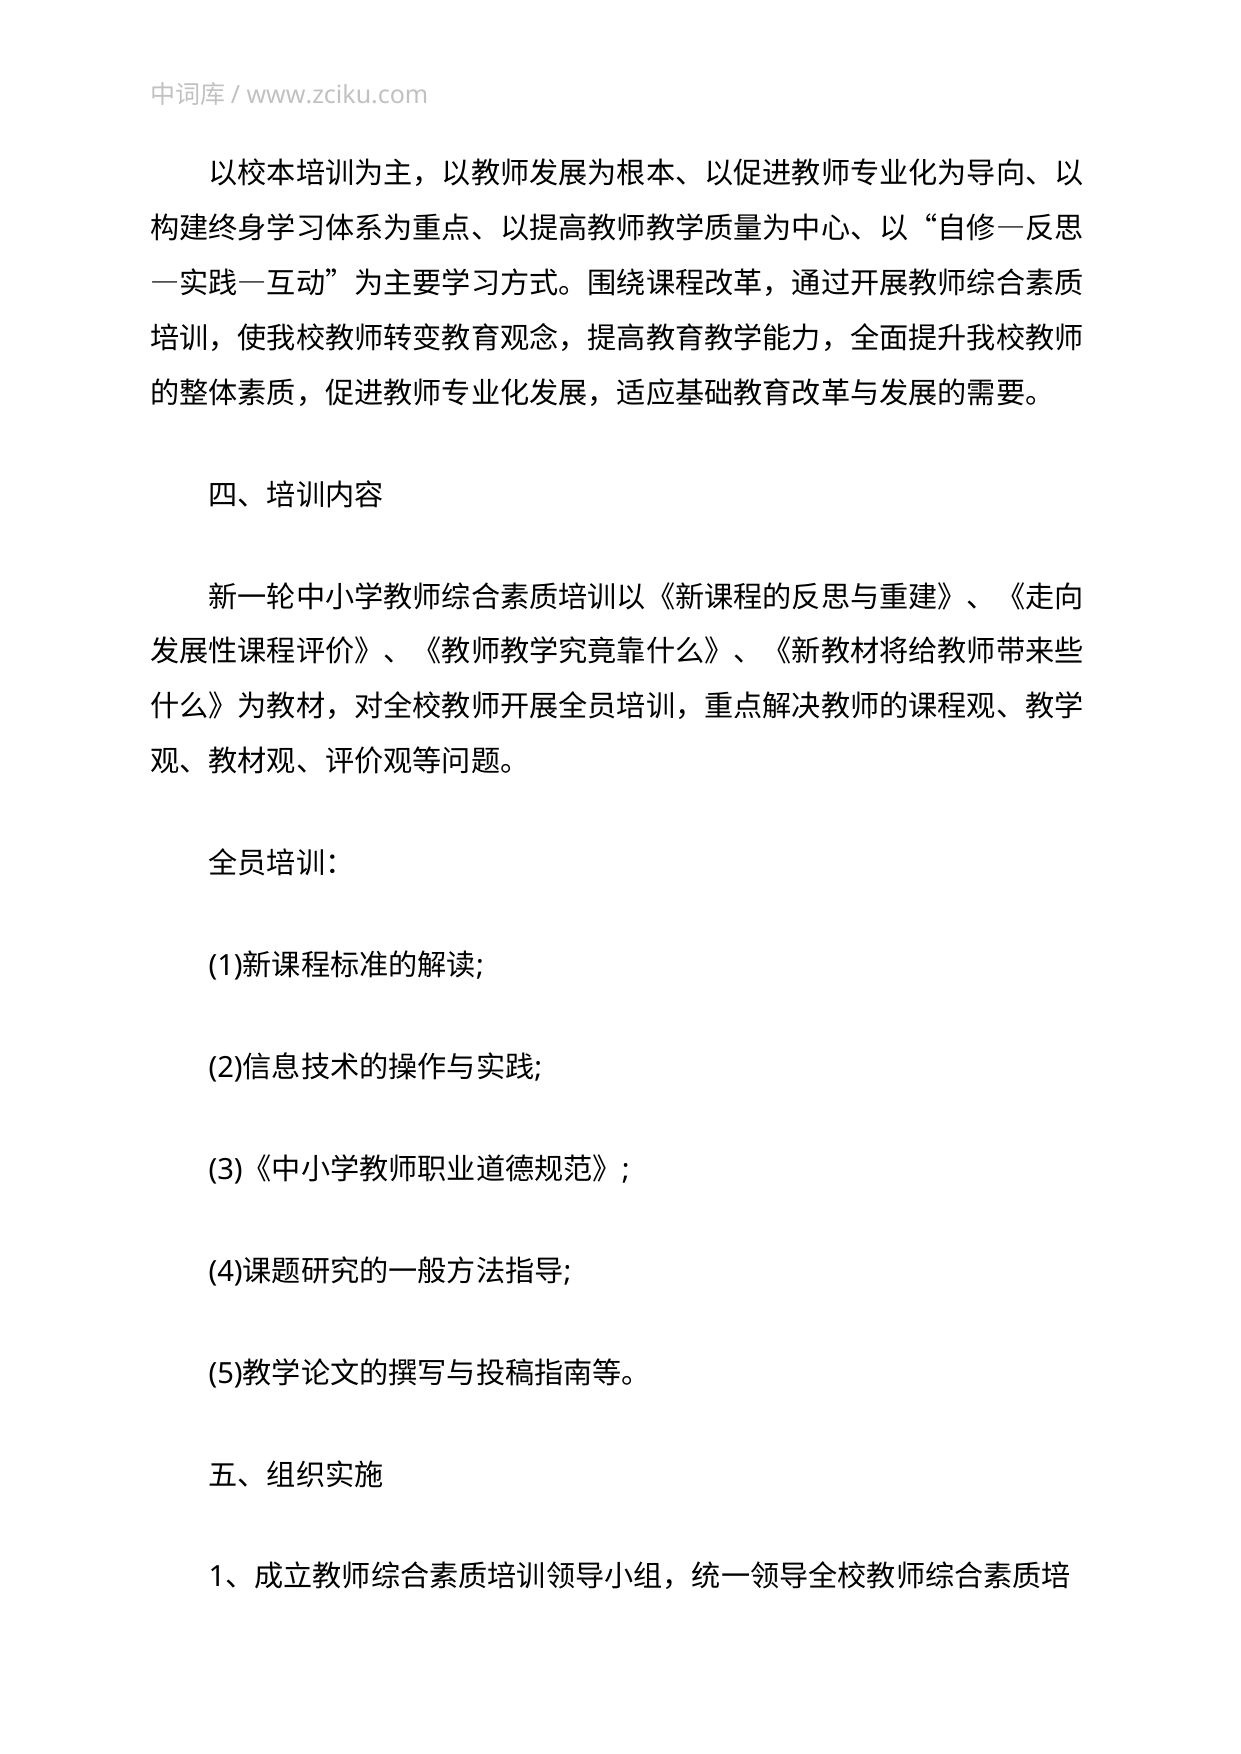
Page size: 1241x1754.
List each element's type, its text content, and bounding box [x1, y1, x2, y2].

text 五、组织实施 [150, 1451, 1090, 1493]
text (4)课题研究的一般方法指导; [150, 1247, 1090, 1290]
text (1)新课程标准的解读; [150, 941, 1090, 984]
text 全员培训： [150, 839, 1090, 882]
text 新一轮中小学教师综合素质培训以《新课程的反思与重建》、《走向发展性课程评价》、《教师教学究竟靠什么》、《新教材将给教师带来些什么》为教材，对全校教师开展全员培训，重点解决教师的课程观、教学观、教材观、评价观等问题。 [150, 573, 1090, 780]
text (2)信息技术的操作与实践; [150, 1043, 1090, 1086]
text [150, 1553, 1090, 1595]
text (5)教学论文的撰写与投稿指南等。 [150, 1349, 1090, 1392]
text 以校本培训为主，以教师发展为根本、以促进教师专业化为导向、以构建终身学习体系为重点、以提高教师教学质量为中心、以“自修—反思—实践—互动”为主要学习方式。围绕课程改革，通过开展教师综合素质培训，使我校教师转变教育观念，提高教育教学能力，全面提升我校教师的整体素质，促进教师专业化发展，适应基础教育改革与发展的需要。 [150, 150, 1090, 412]
text 四、培训内容 [150, 471, 1090, 514]
text (3)《中小学教师职业道德规范》; [150, 1145, 1090, 1188]
